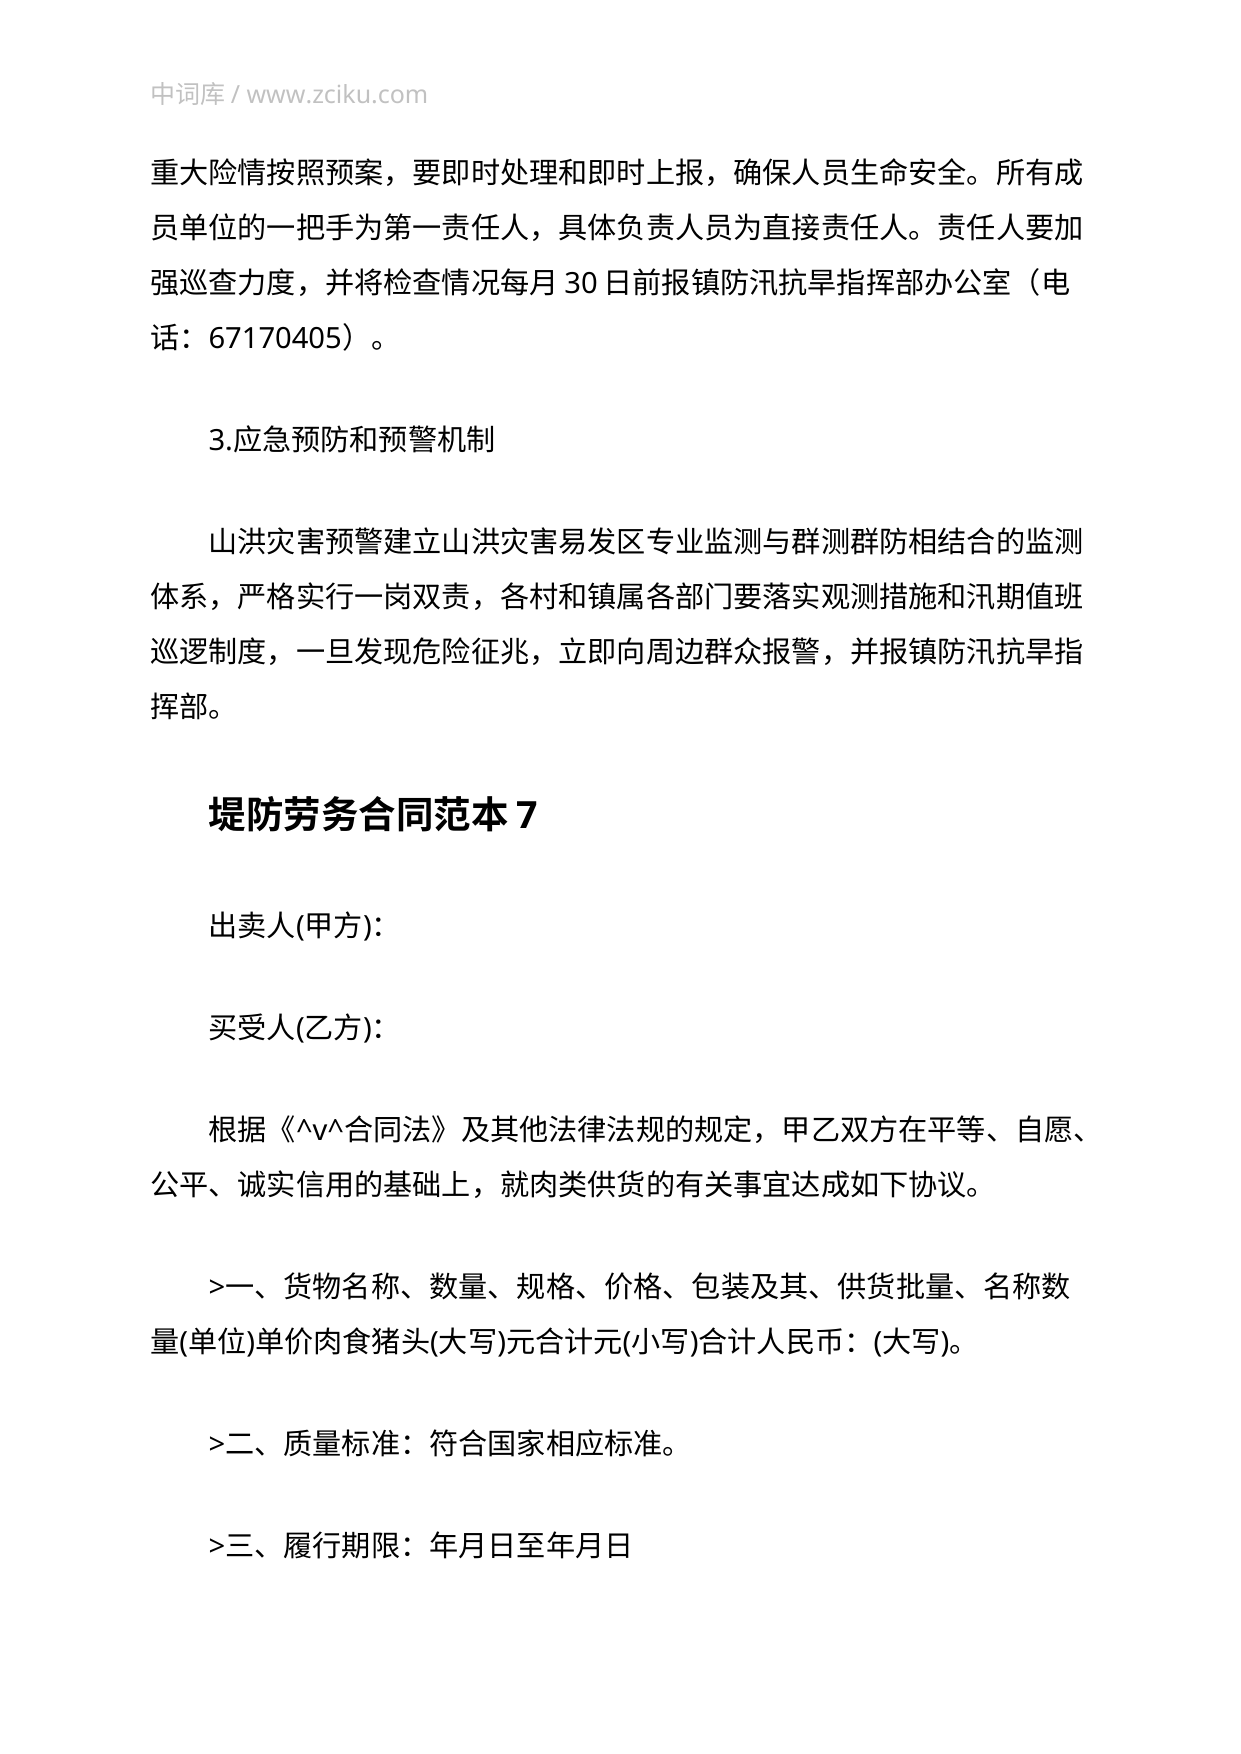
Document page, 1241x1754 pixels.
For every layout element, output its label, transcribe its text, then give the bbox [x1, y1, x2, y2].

text >一、货物名称、数量、规格、价格、包装及其、供货批量、名称数量(单位)单价肉食猪头(大写)元合计元(小写)合计人民币：(大写)。 [150, 1263, 1090, 1361]
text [150, 150, 1090, 357]
text >三、履行期限：年月日至年月日 [150, 1522, 1090, 1565]
text 山洪灾害预警建立山洪灾害易发区专业监测与群测群防相结合的监测体系，严格实行一岗双责，各村和镇属各部门要落实观测措施和汛期值班巡逻制度，一旦发现危险征兆，立即向周边群众报警，并报镇防汛抗旱指挥部。 [150, 519, 1090, 726]
text 根据《^v^合同法》及其他法律法规的规定，甲乙双方在平等、自愿、公平、诚实信用的基础上，就肉类供货的有关事宜达成如下协议。 [150, 1107, 1090, 1204]
text 买受人(乙方)： [150, 1005, 1090, 1047]
text 堤防劳务合同范本7 [150, 785, 1090, 840]
text 3.应急预防和预警机制 [150, 417, 1090, 459]
text 出卖人(甲方)： [150, 903, 1090, 945]
text >二、质量标准：符合国家相应标准。 [150, 1421, 1090, 1463]
